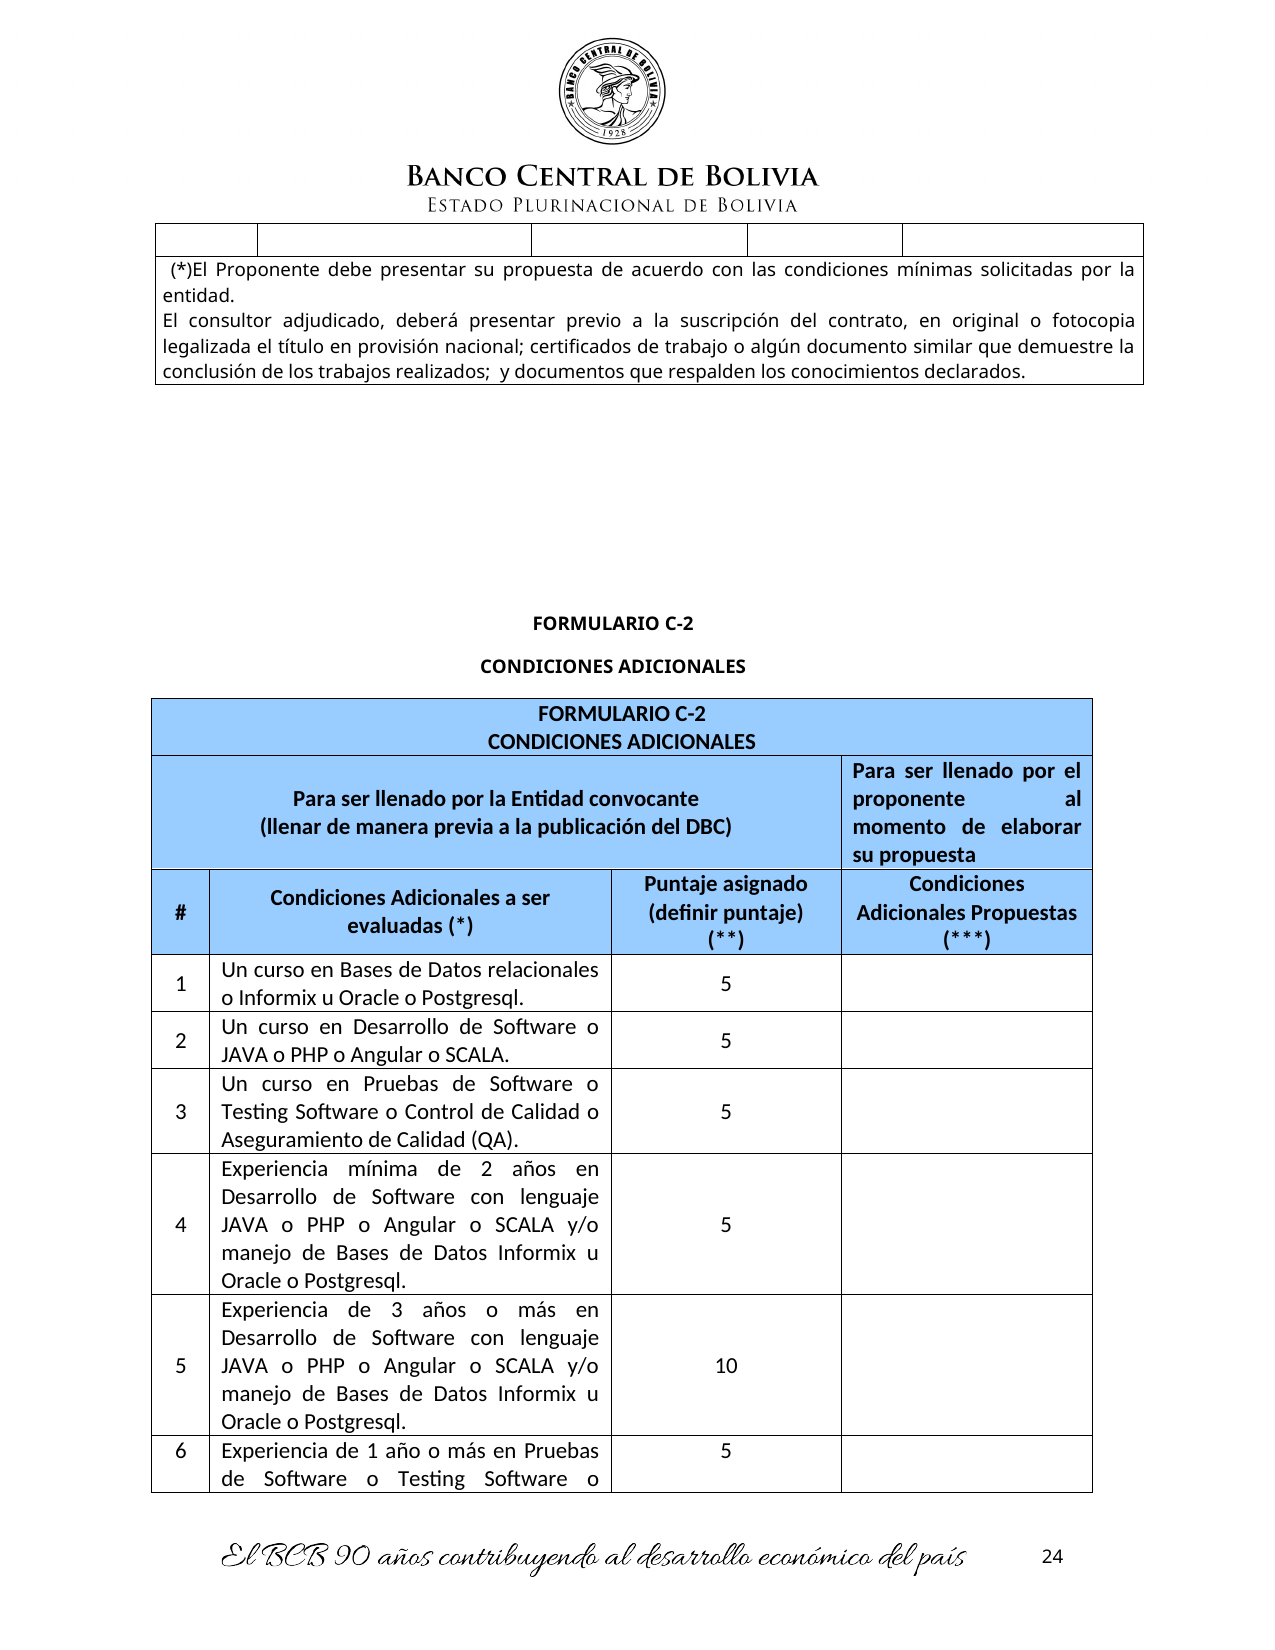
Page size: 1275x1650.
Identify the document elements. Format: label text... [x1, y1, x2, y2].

picture [221, 1543, 967, 1577]
table_cell 4 [152, 1154, 209, 1294]
table_cell [842, 1154, 1092, 1294]
table_cell 5 [152, 1295, 209, 1435]
table_cell [842, 1069, 1092, 1153]
table_cell (*)El Proponente debe presentar su propuesta de acuerdo con las condiciones mínimas solicitadas por la entidad. El consultor adjudicado, deberá presentar previo a la suscripción del contrato, en original o fotocopia legalizada el título en provisión nacional; certificados de trabajo o algún documento similar que demuestre la conclusión de los trabajos realizados; y documentos que respalden los conocimientos declarados. [156, 257, 1143, 384]
table_cell [842, 955, 1092, 1011]
table_cell Experiencia de 1 año o más en Pruebas de Software o Testing Software o Control de Calidad o Aseguramiento de Calidad (QA). [210, 1436, 611, 1492]
picture [7, 2, 1226, 222]
table_cell Condiciones Adicionales Propuestas (***) [842, 870, 1092, 954]
table_cell 5 [612, 955, 841, 1011]
table_cell [748, 224, 902, 256]
table_cell 6 [152, 1436, 209, 1492]
table_cell Experiencia de 3 años o más en Desarrollo de Software con lenguaje JAVA o PHP o Angular o SCALA y/o manejo de Bases de Datos Informix u Oracle o Postgresql. [210, 1295, 611, 1435]
table_cell 5 [612, 1012, 841, 1068]
text FORMULARIO C-2 [162, 610, 1063, 636]
table_cell 10 [612, 1295, 841, 1435]
table_cell [156, 224, 257, 256]
table_cell 5 [612, 1154, 841, 1294]
table_cell [842, 1012, 1092, 1068]
table_cell # [152, 870, 209, 954]
table_cell Un curso en Pruebas de Software o Testing Software o Control de Calidad o Aseguramiento de Calidad (QA). [210, 1069, 611, 1153]
table_cell Un curso en Bases de Datos relacionales o Informix u Oracle o Postgresql. [210, 955, 611, 1011]
table_cell [842, 1295, 1092, 1435]
table_cell [532, 224, 747, 256]
table_cell Para ser llenado por el proponente al momento de elaborar su propuesta [842, 756, 1092, 868]
text CONDICIONES ADICIONALES [162, 657, 1063, 677]
table_cell 1 [152, 955, 209, 1011]
table_cell Condiciones Adicionales a ser evaluadas (*) [210, 870, 611, 954]
table_cell Para ser llenado por la Entidad convocante (llenar de manera previa a la publicación del DBC) [152, 756, 841, 868]
table_cell 2 [152, 1012, 209, 1068]
table_cell 3 [152, 1069, 209, 1153]
table_cell Experiencia mínima de 2 años en Desarrollo de Software con lenguaje JAVA o PHP o Angular o SCALA y/o manejo de Bases de Datos Informix u Oracle o Postgresql. [210, 1154, 611, 1294]
table_cell 5 [612, 1069, 841, 1153]
table_cell [842, 1436, 1092, 1492]
table_cell Puntaje asignado (definir puntaje) (**) [612, 870, 841, 954]
table_header FORMULARIO C-2 CONDICIONES ADICIONALES [152, 699, 1092, 755]
table_cell [258, 224, 531, 256]
table_cell Un curso en Desarrollo de Software o JAVA o PHP o Angular o SCALA. [210, 1012, 611, 1068]
table_cell [903, 224, 1143, 256]
table_cell 5 [612, 1436, 841, 1492]
